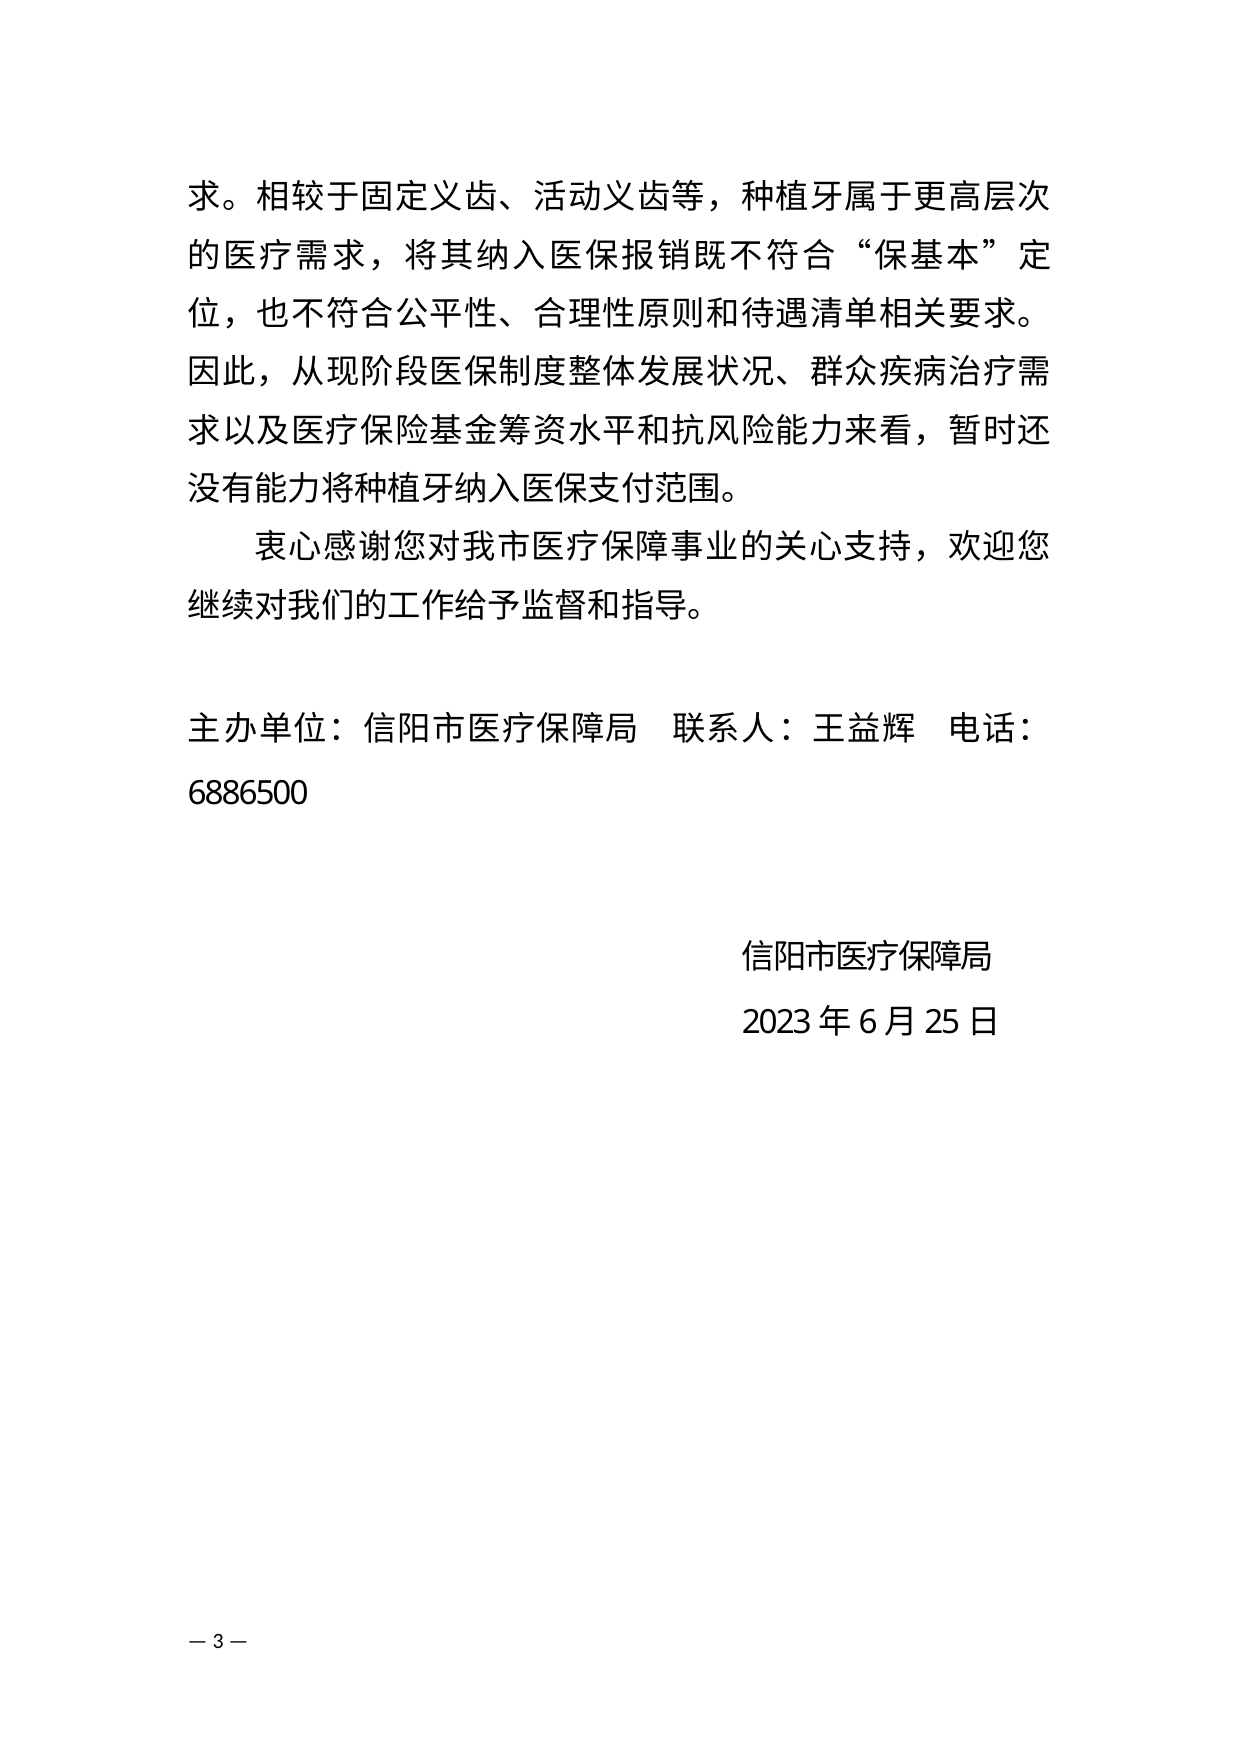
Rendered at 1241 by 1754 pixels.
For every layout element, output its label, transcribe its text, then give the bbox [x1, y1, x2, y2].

text 衷心感谢您对我市医疗保障事业的关心支持，欢迎您继续对我们的工作给予监督和指导。 [187, 512, 1053, 629]
text 主办单位：信阳市医疗保障局 联系人：王益辉 电话：6886500 [187, 694, 1053, 824]
text 信阳市医疗保障局 [187, 921, 1053, 986]
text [187, 162, 1053, 512]
text 2023年6月25日 [187, 986, 1053, 1051]
